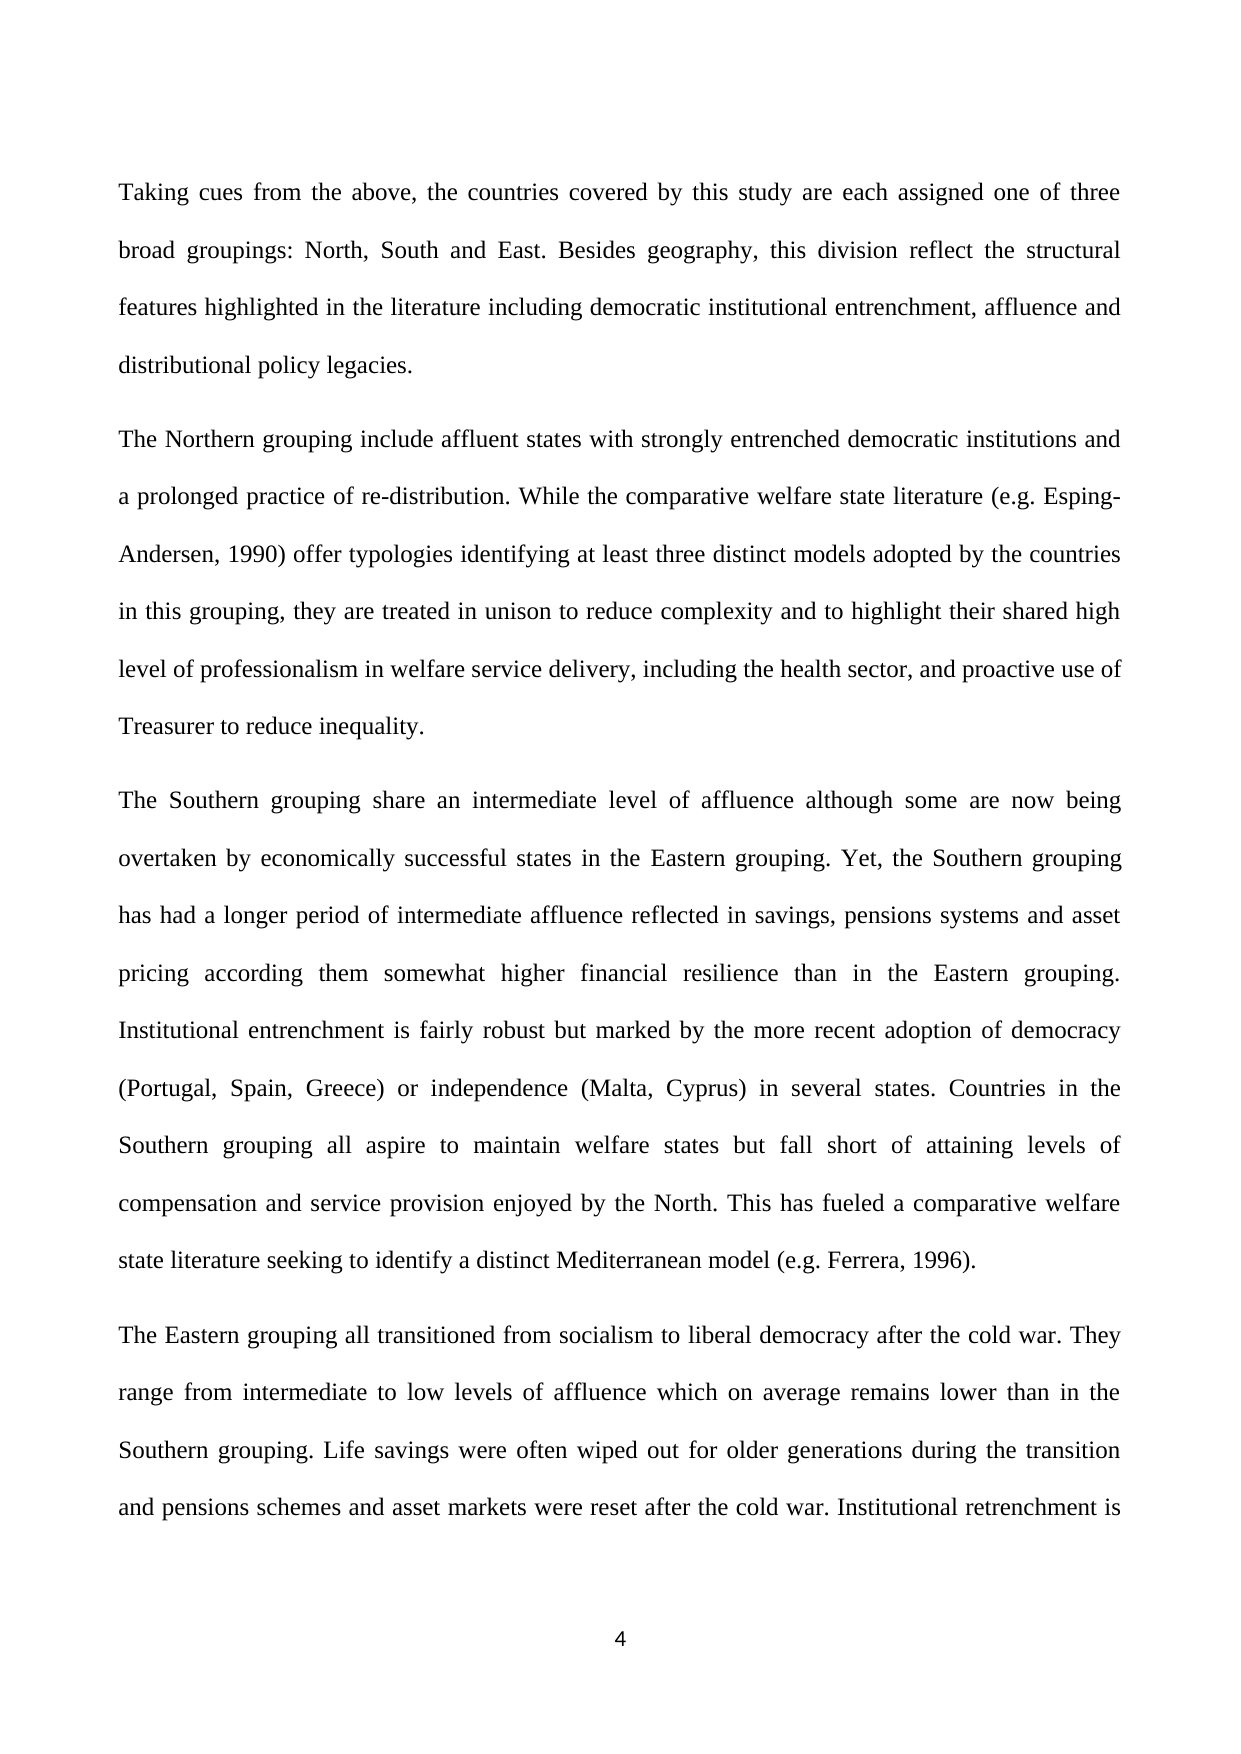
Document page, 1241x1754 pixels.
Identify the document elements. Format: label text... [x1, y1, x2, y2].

text The Southern grouping share an intermediate level of affluence although some are now being overtaken by economically successful states in the Eastern grouping. Yet, the Southern grouping has had a longer period of intermediate affluence reflected in savings, pensions systems and asset pricing according them somewhat higher financial resilience than in the Eastern grouping. Institutional entrenchment is fairly robust but marked by the more recent adoption of democracy (Portugal, Spain, Greece) or independence (Malta, Cyprus) in several states. Countries in the Southern grouping all aspire to maintain welfare states but fall short of attaining levels of compensation and service provision enjoyed by the North. This has fueled a comparative welfare state literature seeking to identify a distinct Mediterranean model (e.g. Ferrera, 1996). [118, 786, 1122, 1274]
text The Northern grouping include affluent states with strongly entrenched democratic institutions and a prolonged practice of re-distribution. While the comparative welfare state literature (e.g. Esping-Andersen, 1990) offer typologies identifying at least three distinct models adopted by the countries in this grouping, they are treated in unison to reduce complexity and to highlight their shared high level of professionalism in welfare service delivery, including the health sector, and proactive use of Treasurer to reduce inequality. [118, 424, 1122, 740]
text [118, 1320, 1122, 1521]
text Taking cues from the above, the countries covered by this study are each assigned one of three broad groupings: North, South and East. Besides geography, this division reflect the structural features highlighted in the literature including democratic institutional entrenchment, affluence and distributional policy legacies. [118, 177, 1122, 378]
